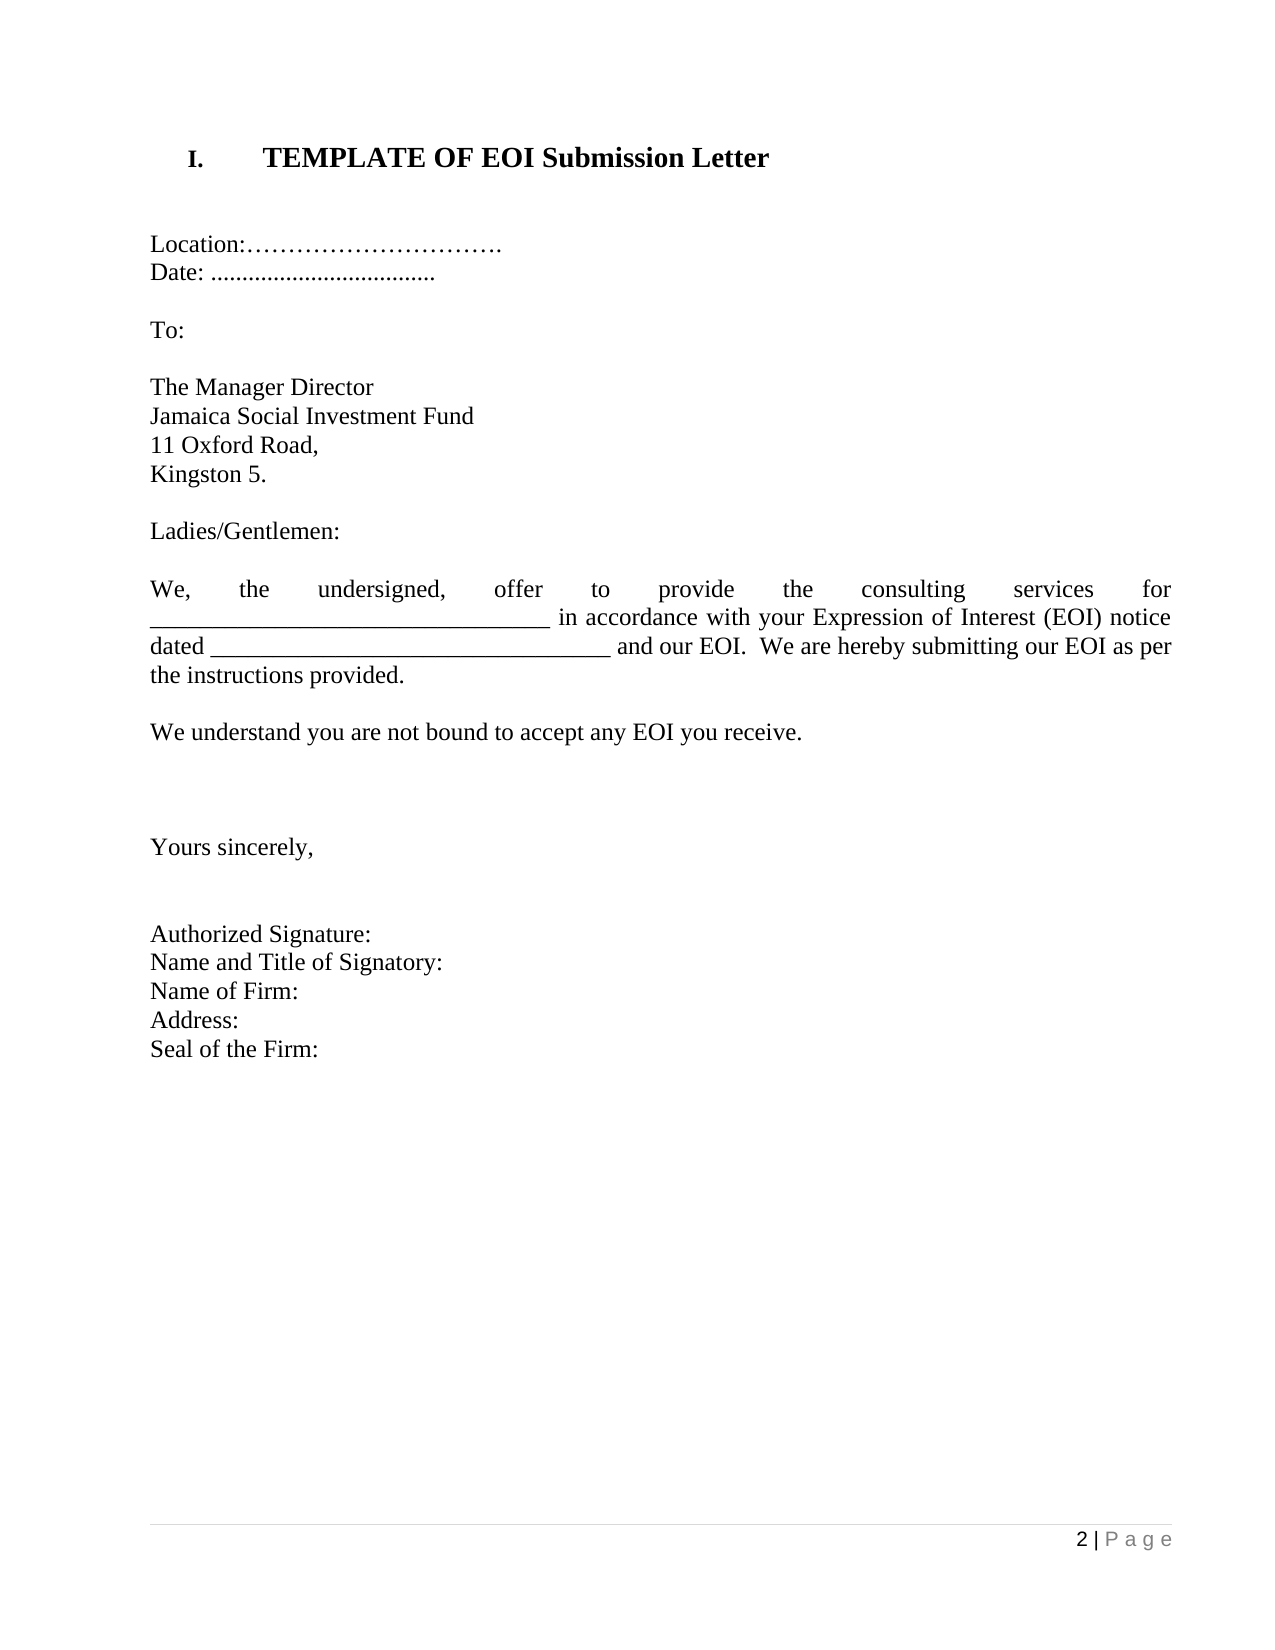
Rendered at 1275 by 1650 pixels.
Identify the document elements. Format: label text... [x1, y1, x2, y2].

text The Manager Director [150, 372, 1161, 401]
text Name of Firm: [150, 976, 1161, 1005]
list TEMPLATE OF EOI Submission Letter [187, 141, 1172, 174]
text Address: [150, 1005, 1161, 1034]
text We understand you are not bound to accept any EOI you receive. [150, 717, 1161, 746]
text Seal of the Firm: [150, 1034, 1161, 1062]
text To: [150, 315, 1161, 344]
text Name and Title of Signatory: [150, 947, 1161, 976]
text Jamaica Social Investment Fund [150, 401, 1161, 430]
text Location:…………………………. [150, 229, 1161, 257]
text Date: .................................... [150, 257, 1161, 286]
text Yours sincerely, [150, 832, 1161, 861]
text Authorized Signature: [150, 919, 1161, 947]
text Ladies/Gentlemen: [150, 516, 1161, 545]
text We, the undersigned, offer to provide the consulting services for ________________________________ in accordance with your Expression of Interest (EOI) notice dated ________________________________ and our EOI. We are hereby submitting our EOI as per the instructions provided. [150, 574, 1172, 689]
text Kingston 5. [150, 459, 1161, 487]
text 11 Oxford Road, [150, 430, 1161, 459]
